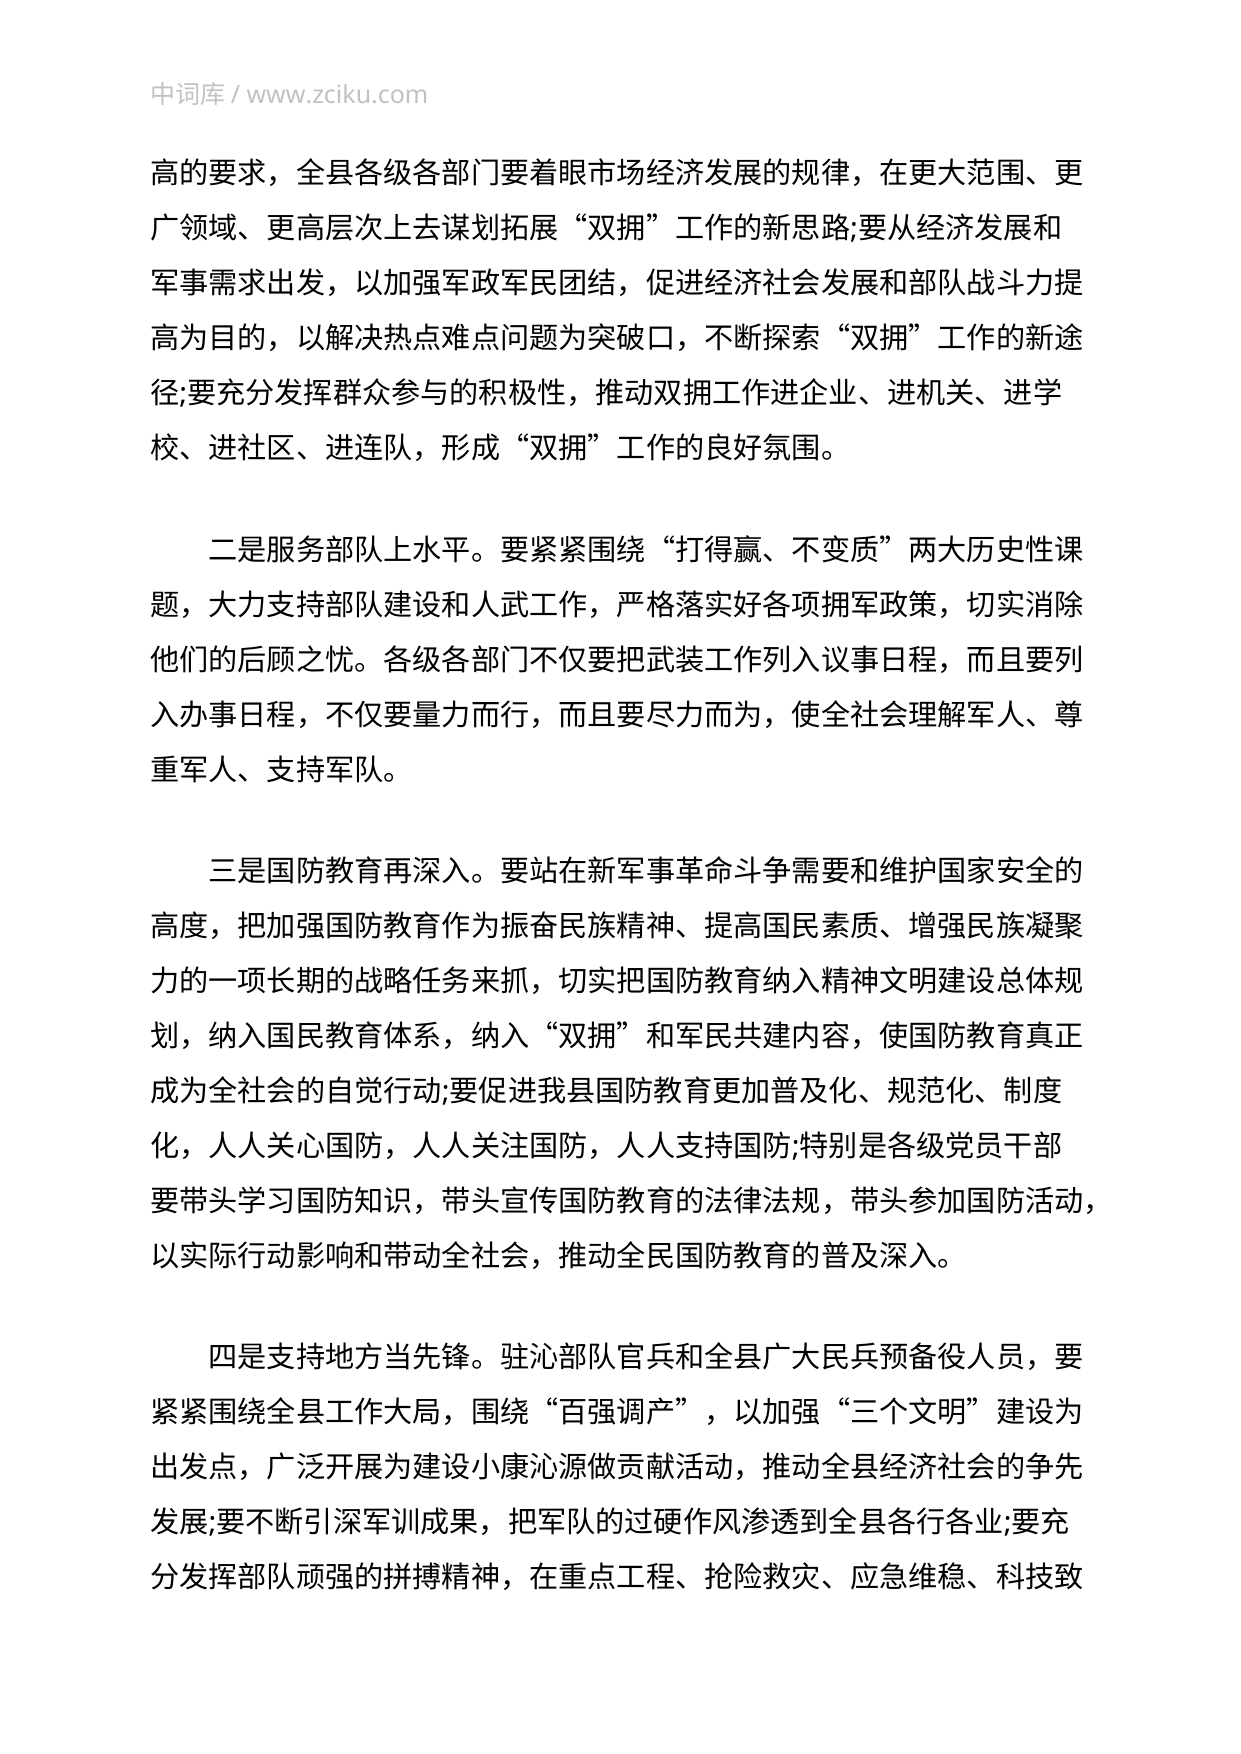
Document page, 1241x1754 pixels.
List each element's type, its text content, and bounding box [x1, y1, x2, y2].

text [150, 1334, 1090, 1596]
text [150, 150, 1090, 467]
text 三是国防教育再深入。要站在新军事革命斗争需要和维护国家安全的高度，把加强国防教育作为振奋民族精神、提高国民素质、增强民族凝聚力的一项长期的战略任务来抓，切实把国防教育纳入精神文明建设总体规划，纳入国民教育体系，纳入“双拥”和军民共建内容，使国防教育真正成为全社会的自觉行动;要促进我县国防教育更加普及化、规范化、制度化，人人关心国防，人人关注国防，人人支持国防;特别是各级党员干部要带头学习国防知识，带头宣传国防教育的法律法规，带头参加国防活动，以实际行动影响和带动全社会，推动全民国防教育的普及深入。 [150, 848, 1090, 1274]
text 二是服务部队上水平。要紧紧围绕“打得赢、不变质”两大历史性课题，大力支持部队建设和人武工作，严格落实好各项拥军政策，切实消除他们的后顾之忧。各级各部门不仅要把武装工作列入议事日程，而且要列入办事日程，不仅要量力而行，而且要尽力而为，使全社会理解军人、尊重军人、支持军队。 [150, 526, 1090, 788]
